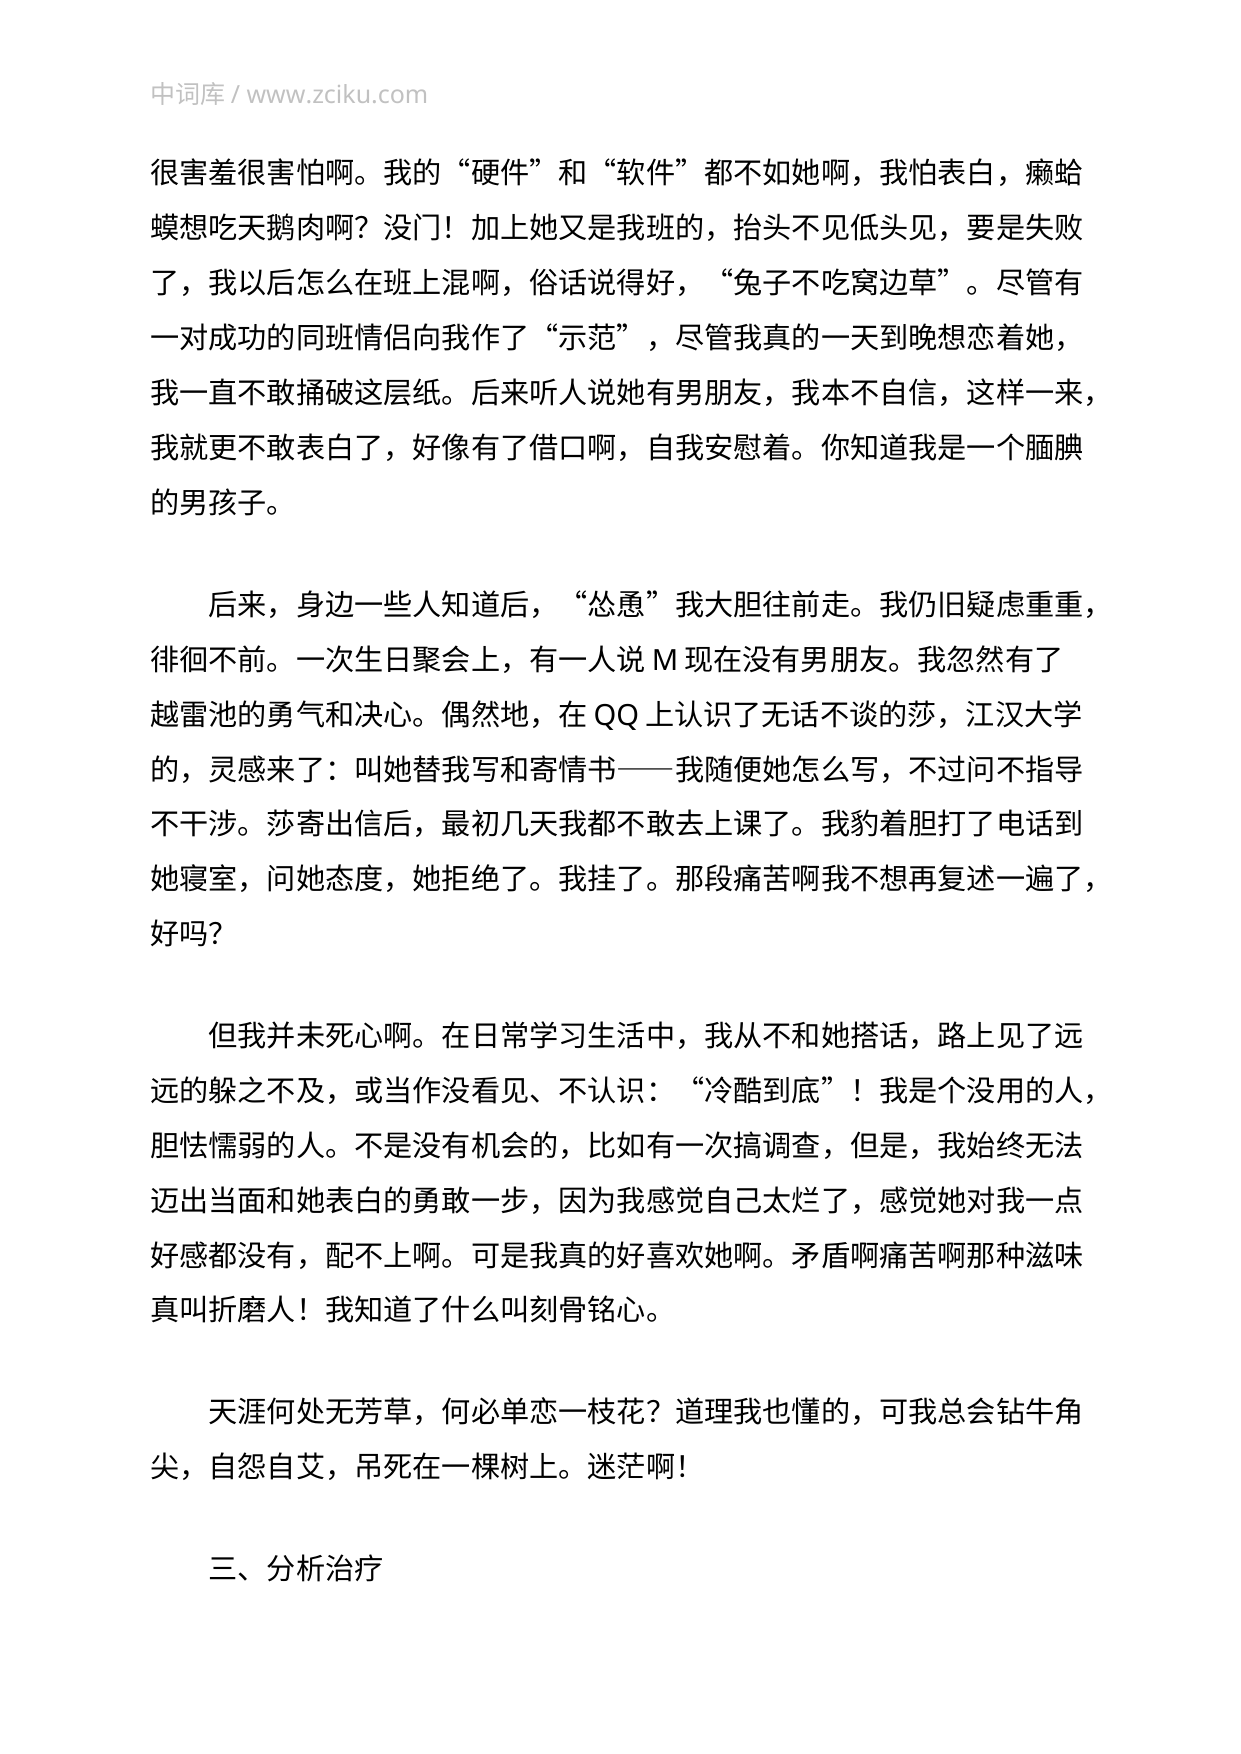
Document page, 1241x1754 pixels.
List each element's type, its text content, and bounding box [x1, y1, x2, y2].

text 但我并未死心啊。在日常学习生活中，我从不和她搭话，路上见了远远的躲之不及，或当作没看见、不认识：“冷酷到底”！我是个没用的人，胆怯懦弱的人。不是没有机会的，比如有一次搞调查，但是，我始终无法迈出当面和她表白的勇敢一步，因为我感觉自己太烂了，感觉她对我一点好感都没有，配不上啊。可是我真的好喜欢她啊。矛盾啊痛苦啊那种滋味真叫折磨人！我知道了什么叫刻骨铭心。 [150, 1012, 1090, 1329]
text 三、分析治疗 [150, 1545, 1090, 1588]
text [150, 150, 1090, 522]
text 天涯何处无芳草，何必单恋一枝花？道理我也懂的，可我总会钻牛角尖，自怨自艾，吊死在一棵树上。迷茫啊！ [150, 1389, 1090, 1486]
text 后来，身边一些人知道后，“怂恿”我大胆往前走。我仍旧疑虑重重，徘徊不前。一次生日聚会上，有一人说M现在没有男朋友。我忽然有了越雷池的勇气和决心。偶然地，在QQ上认识了无话不谈的莎，江汉大学的，灵感来了：叫她替我写和寄情书——我随便她怎么写，不过问不指导不干涉。莎寄出信后，最初几天我都不敢去上课了。我豹着胆打了电话到她寝室，问她态度，她拒绝了。我挂了。那段痛苦啊我不想再复述一遍了，好吗？ [150, 581, 1090, 953]
